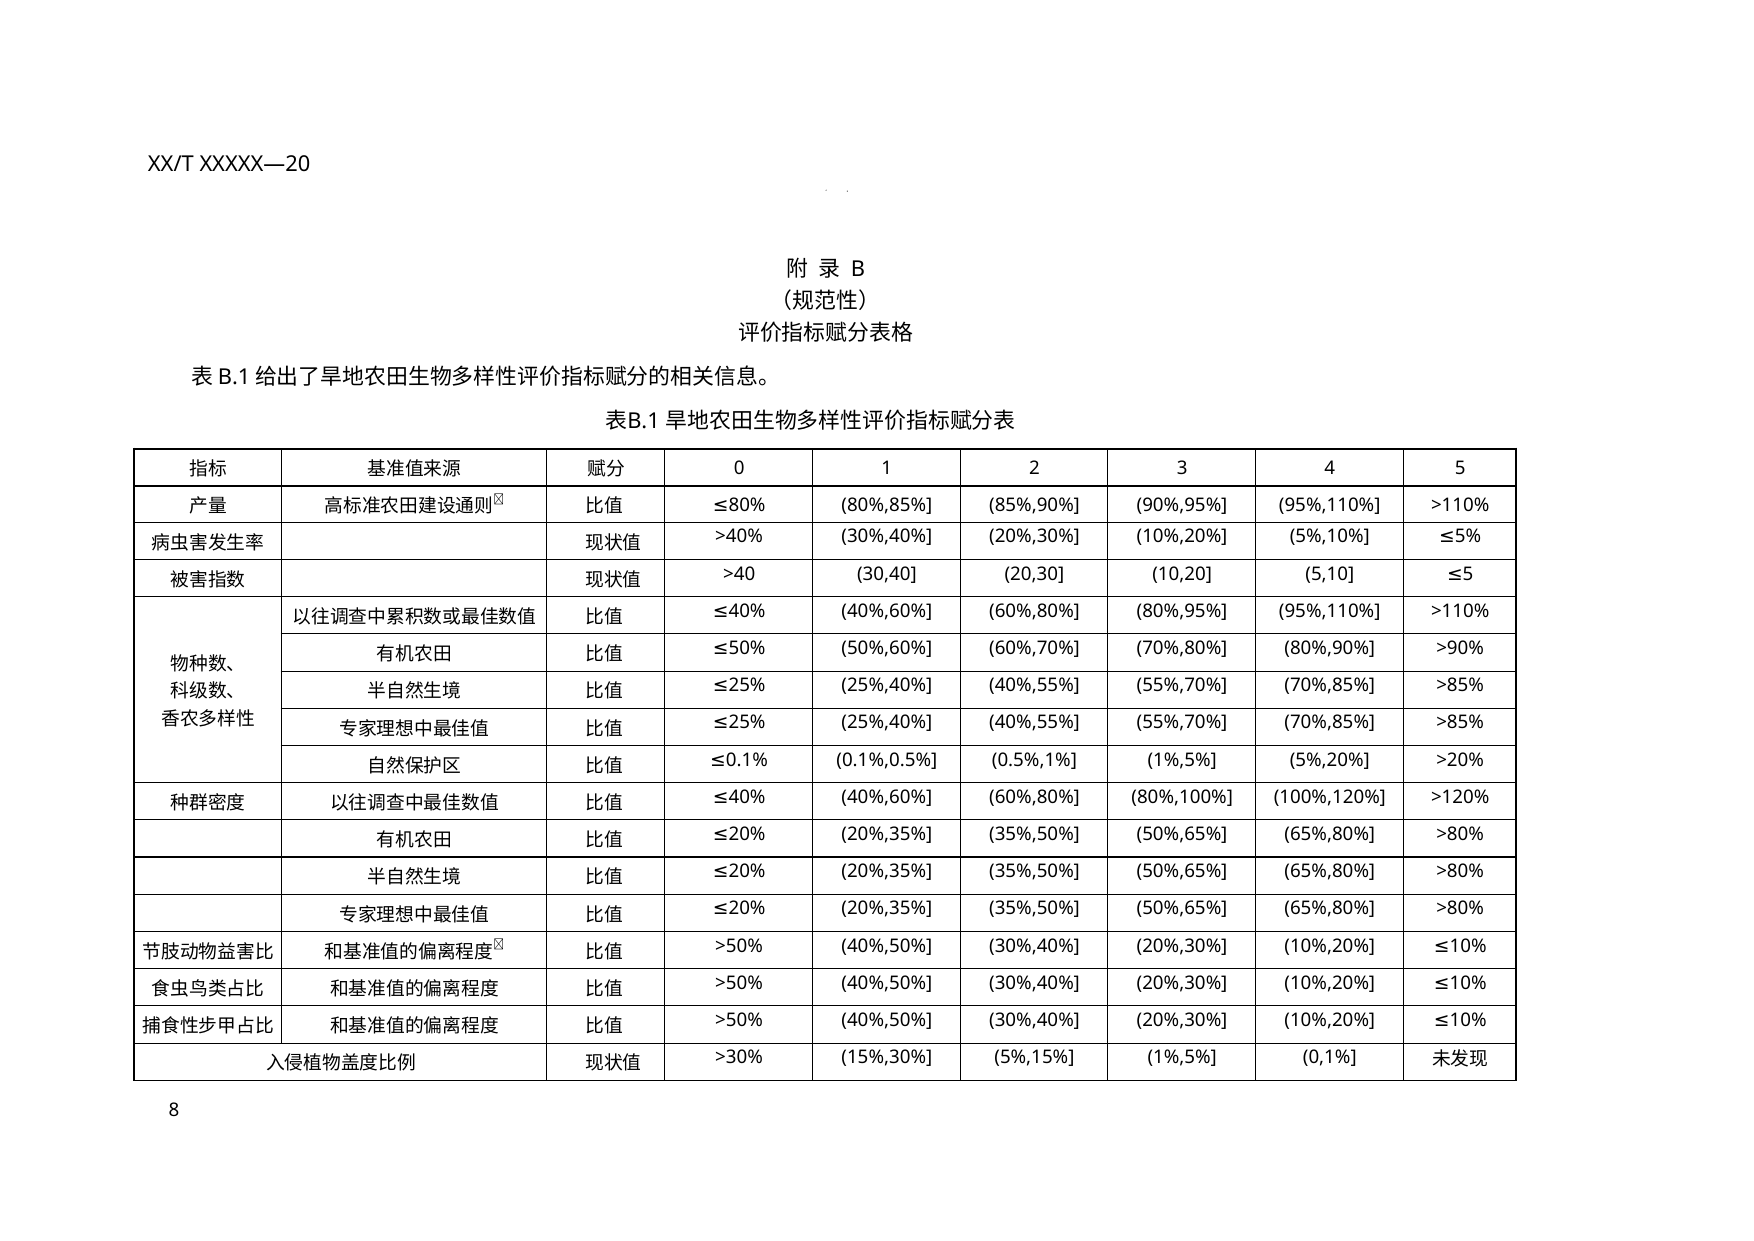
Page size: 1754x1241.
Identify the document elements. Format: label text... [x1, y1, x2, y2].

table_cell 病虫害发生率 [135, 523, 281, 559]
table_cell (95%,110%] [1256, 487, 1403, 522]
table_cell (70%,85%] [1256, 672, 1403, 708]
table_cell (65%,80%] [1256, 895, 1403, 931]
table_cell ≤25% [665, 672, 812, 708]
table_cell 种群密度 [135, 783, 281, 819]
table_cell >85% [1404, 709, 1515, 745]
table_cell 比值 [547, 932, 664, 968]
table_cell >40 [665, 560, 812, 596]
table_cell (70%,80%] [1108, 634, 1255, 671]
table_cell >30% [665, 1044, 812, 1079]
table_cell (50%,65%] [1108, 858, 1255, 894]
table_cell (1%,5%] [1108, 746, 1255, 782]
table_cell 自然保护区 [282, 746, 546, 782]
table_cell >80% [1404, 858, 1515, 894]
table_cell (40%,55%] [961, 672, 1107, 708]
table_cell (10%,20%] [1256, 932, 1403, 968]
table_cell >90% [1404, 634, 1515, 671]
table_cell 高标准农田建设通则 [282, 487, 546, 522]
table_cell ≤10% [1404, 1006, 1515, 1042]
text 旱地农田生物多样性评价指标赋分表 [148, 403, 1503, 435]
table_cell (55%,70%] [1108, 709, 1255, 745]
table_cell >40% [665, 523, 812, 559]
table_cell 节肢动物益害比 [135, 932, 281, 968]
table_cell 专家理想中最佳值 [282, 709, 546, 745]
table_cell (30%,40%] [813, 523, 960, 559]
table_cell [282, 560, 546, 596]
table_cell (40%,50%] [813, 932, 960, 968]
table_cell (40%,55%] [961, 709, 1107, 745]
table_cell (25%,40%] [813, 672, 960, 708]
table_cell [282, 523, 546, 559]
table_cell (0.5%,1%] [961, 746, 1107, 782]
table_cell (5%,10%] [1256, 523, 1403, 559]
table_header 5 [1404, 450, 1515, 484]
table_cell (50%,65%] [1108, 895, 1255, 931]
table_cell (95%,110%] [1256, 597, 1403, 633]
table_cell >120% [1404, 783, 1515, 819]
table_cell (20%,30%] [1108, 969, 1255, 1005]
table_cell 物种数、 科级数、 香农多样性 [135, 597, 281, 782]
text （规范性） 评价指标赋分表格 [148, 251, 1503, 346]
table_cell 以往调查中累积数或最佳数值 [282, 597, 546, 633]
table_cell 捕食性步甲占比 [135, 1006, 281, 1042]
table_cell (35%,50%] [961, 895, 1107, 931]
text 表B.1给出了旱地农田生物多样性评价指标赋分的相关信息。 [148, 359, 1503, 391]
table_header 2 [961, 450, 1107, 484]
table_cell 现状值 [547, 560, 664, 596]
table_cell 以往调查中最佳数值 [282, 783, 546, 819]
table_cell ≤80% [665, 487, 812, 522]
table_cell (10,20] [1108, 560, 1255, 596]
table_cell 未发现 [1404, 1044, 1515, 1079]
table_cell 现状值 [547, 523, 664, 559]
table_cell (60%,70%] [961, 634, 1107, 671]
table_cell 和基准值的偏离程度 [282, 969, 546, 1005]
table_cell ≤20% [665, 895, 812, 931]
table_cell (85%,90%] [961, 487, 1107, 522]
table_cell ≤25% [665, 709, 812, 745]
table_cell 食虫鸟类占比 [135, 969, 281, 1005]
table_cell (80%,100%] [1108, 783, 1255, 819]
table_cell (30%,40%] [961, 932, 1107, 968]
table_cell ≤40% [665, 783, 812, 819]
table_cell 比值 [547, 709, 664, 745]
table_cell >80% [1404, 895, 1515, 931]
table_cell ≤5% [1404, 523, 1515, 559]
table_cell 产量 [135, 487, 281, 522]
table_cell (70%,85%] [1256, 709, 1403, 745]
table_cell 和基准值的偏离程度 [282, 1006, 546, 1042]
table_cell (1%,5%] [1108, 1044, 1255, 1079]
table_header 1 [813, 450, 960, 484]
table_cell (30%,40%] [961, 1006, 1107, 1042]
table_cell 专家理想中最佳值 [282, 895, 546, 931]
table_cell ≤10% [1404, 932, 1515, 968]
table_cell (65%,80%] [1256, 820, 1403, 856]
table_cell (40%,50%] [813, 1006, 960, 1042]
table_cell (35%,50%] [961, 820, 1107, 856]
table_cell (100%,120%] [1256, 783, 1403, 819]
table_cell ≤40% [665, 597, 812, 633]
table_cell (30,40] [813, 560, 960, 596]
table_cell (5,10] [1256, 560, 1403, 596]
table_cell >110% [1404, 597, 1515, 633]
table_cell (10%,20%] [1256, 1006, 1403, 1042]
table_header 指标 [135, 450, 281, 484]
table_cell (5%,20%] [1256, 746, 1403, 782]
table_cell (40%,60%] [813, 783, 960, 819]
table_cell (80%,95%] [1108, 597, 1255, 633]
table_cell ≤20% [665, 820, 812, 856]
table_cell >20% [1404, 746, 1515, 782]
table_cell 被害指数 [135, 560, 281, 596]
table_cell [135, 858, 281, 894]
table_cell (40%,60%] [813, 597, 960, 633]
table_cell (20%,30%] [1108, 932, 1255, 968]
table_cell (50%,65%] [1108, 820, 1255, 856]
table_cell >110% [1404, 487, 1515, 522]
table_cell 有机农田 [282, 634, 546, 671]
table_cell (20%,30%] [961, 523, 1107, 559]
table_cell 比值 [547, 820, 664, 856]
table_header 0 [665, 450, 812, 484]
table_cell (20%,35%] [813, 858, 960, 894]
table_cell (20%,35%] [813, 820, 960, 856]
table_cell (20%,30%] [1108, 1006, 1255, 1042]
table_cell >50% [665, 969, 812, 1005]
table_cell (0,1%] [1256, 1044, 1403, 1079]
table_cell 比值 [547, 634, 664, 671]
table_cell ≤20% [665, 858, 812, 894]
table_cell 比值 [547, 487, 664, 522]
table_cell (65%,80%] [1256, 858, 1403, 894]
table_cell 比值 [547, 597, 664, 633]
table_header 赋分 [547, 450, 664, 484]
table_cell (60%,80%] [961, 597, 1107, 633]
table_cell (25%,40%] [813, 709, 960, 745]
table_header 3 [1108, 450, 1255, 484]
table_header 4 [1256, 450, 1403, 484]
table_cell 现状值 [547, 1044, 664, 1079]
table_cell (80%,85%] [813, 487, 960, 522]
table_cell >50% [665, 932, 812, 968]
table_cell 半自然生境 [282, 858, 546, 894]
table_cell (90%,95%] [1108, 487, 1255, 522]
table_cell 比值 [547, 783, 664, 819]
table_cell 比值 [547, 969, 664, 1005]
table_cell [135, 820, 281, 856]
table_cell (20,30] [961, 560, 1107, 596]
table_cell (0.1%,0.5%] [813, 746, 960, 782]
table_cell 比值 [547, 746, 664, 782]
table_cell 和基准值的偏离程度 [282, 932, 546, 968]
table_cell ≤5 [1404, 560, 1515, 596]
table_cell (50%,60%] [813, 634, 960, 671]
table_cell (40%,50%] [813, 969, 960, 1005]
table_cell 有机农田 [282, 820, 546, 856]
table_cell 比值 [547, 672, 664, 708]
table_cell (80%,90%] [1256, 634, 1403, 671]
table_cell 比值 [547, 858, 664, 894]
table_cell 入侵植物盖度比例 [135, 1044, 546, 1079]
table_cell ≤50% [665, 634, 812, 671]
table_cell (55%,70%] [1108, 672, 1255, 708]
table_cell >85% [1404, 672, 1515, 708]
table_cell (60%,80%] [961, 783, 1107, 819]
table_cell (35%,50%] [961, 858, 1107, 894]
table_cell (5%,15%] [961, 1044, 1107, 1079]
table_cell ≤0.1% [665, 746, 812, 782]
table_cell [135, 895, 281, 931]
table_cell (10%,20%] [1256, 969, 1403, 1005]
table_cell (20%,35%] [813, 895, 960, 931]
table_cell 半自然生境 [282, 672, 546, 708]
table_cell 比值 [547, 895, 664, 931]
table_cell >50% [665, 1006, 812, 1042]
table_cell (15%,30%] [813, 1044, 960, 1079]
table_cell (30%,40%] [961, 969, 1107, 1005]
table_cell >80% [1404, 820, 1515, 856]
table_cell 比值 [547, 1006, 664, 1042]
table_cell ≤10% [1404, 969, 1515, 1005]
table_header 基准值来源 [282, 450, 546, 484]
table_cell (10%,20%] [1108, 523, 1255, 559]
